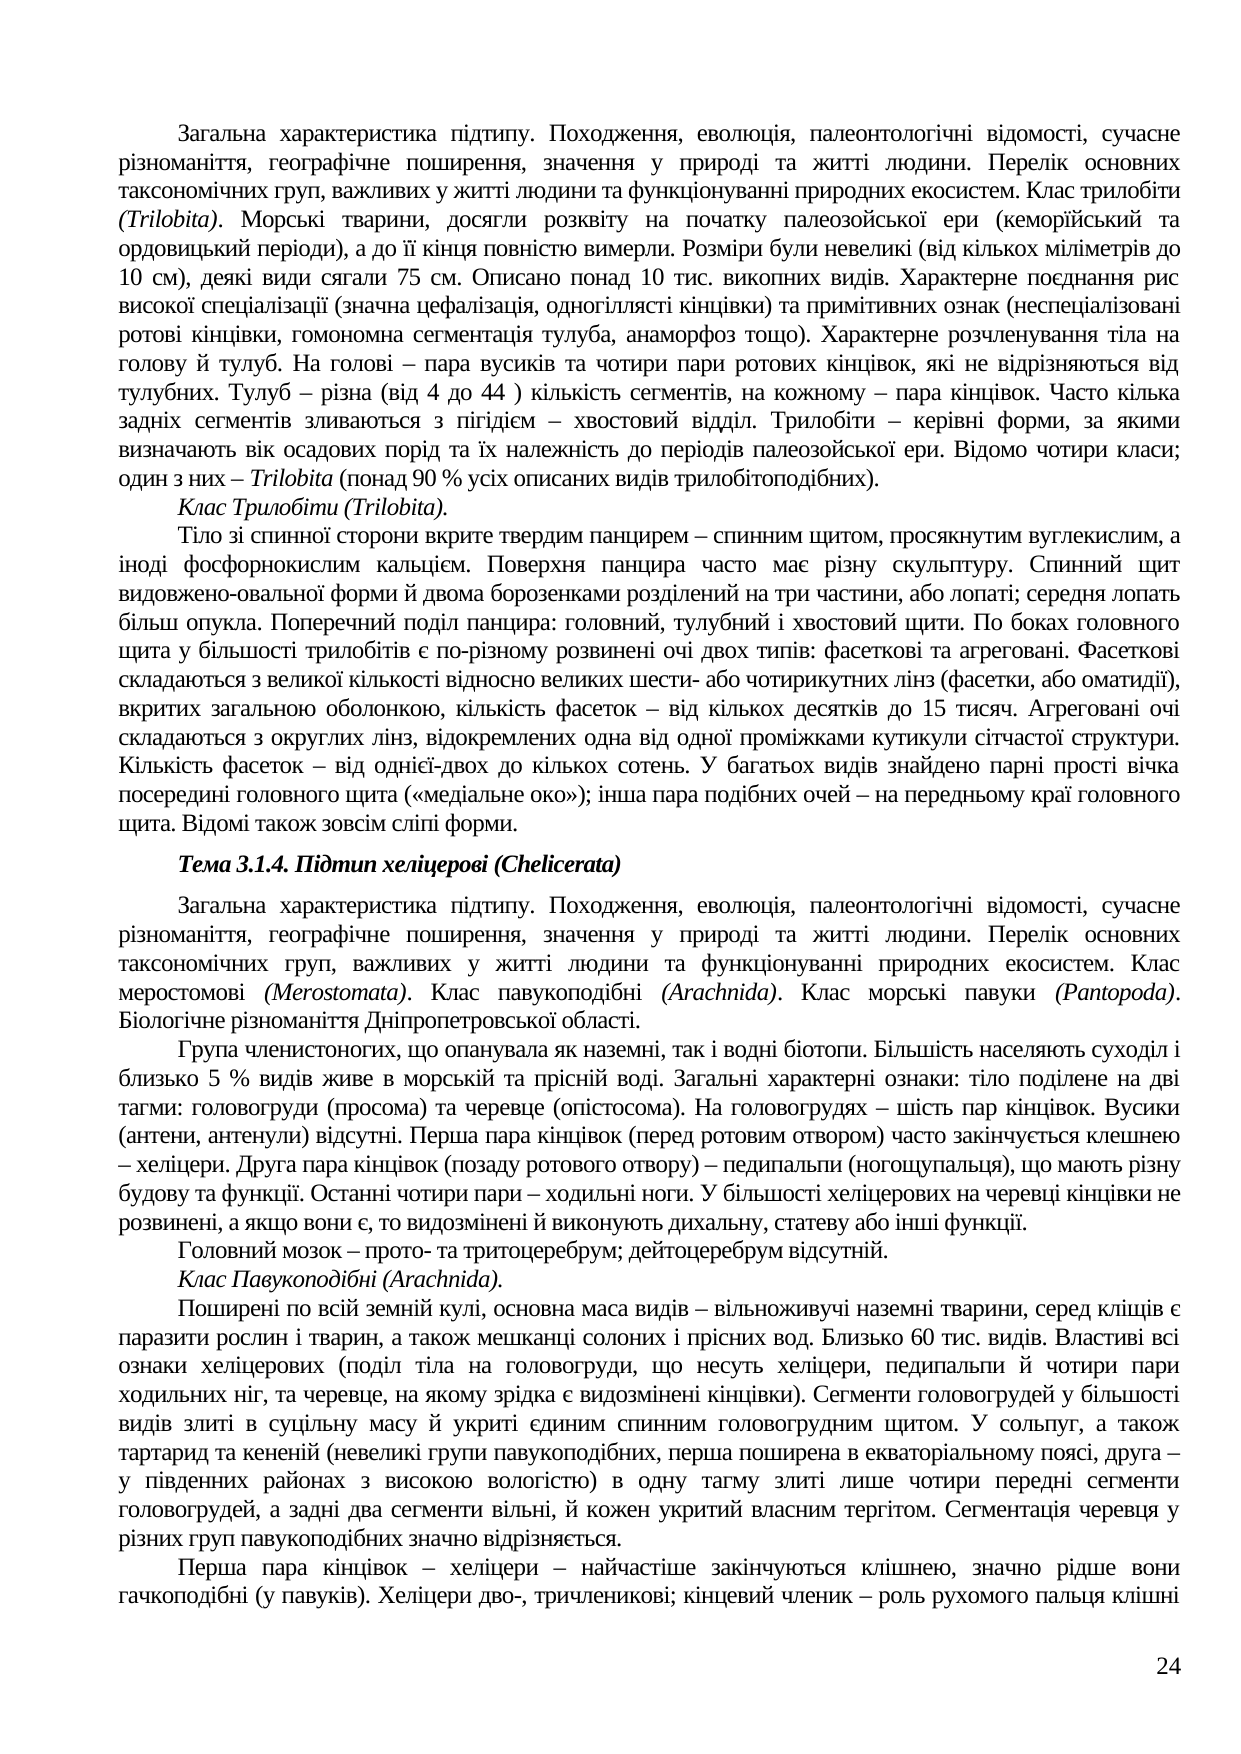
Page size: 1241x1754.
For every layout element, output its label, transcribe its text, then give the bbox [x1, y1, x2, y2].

text Тема 3.1.4. Підтип хеліцерові (Chelicerata) [118, 849, 1181, 878]
text Поширені по всій земній кулі, основна маса видів – вільноживучі наземні тварини, серед кліщів є паразити рослин і тварин, а також мешканці солоних і прісних вод. Близько 60 тис. видів. Властиві всі ознаки хеліцерових (поділ тіла на головогруди, що несуть хеліцери, педипальпи й чотири пари ходильних ніг, та черевце, на якому зрідка є видозмінені кінцівки). Сегменти головогрудей у більшості видів злиті в суцільну масу й укриті єдиним спинним головогрудним щитом. У сольпуг, а також тартарид та кененій (невеликі групи павукоподібних, перша поширена в екваторіальному поясі, друга – у південних районах з високою вологістю) в одну тагму злиті лише чотири передні сегменти головогрудей, а задні два сегменти вільні, й кожен укритий власним тергітом. Сегментація черевця у різних груп павукоподібних значно відрізняється. [118, 1293, 1181, 1552]
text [118, 1552, 1181, 1609]
text Загальна характеристика підтипу. Походження, еволюція, палеонтологічні відомості, сучасне різноманіття, географічне поширення, значення у природі та житті людини. Перелік основних таксономічних груп, важливих у житті людини та функціонуванні природних екосистем. Клас меростомові (Merostomata). Клас павукоподібні (Arachnida). Клас морські павуки (Pantopoda). Біологічне різноманіття Дніпропетровської області. [118, 891, 1181, 1034]
text Головний мозок – прото- та тритоцеребрум; дейтоцеребрум відсутній. [118, 1236, 1181, 1264]
text Клас Павукоподібні (Arachnida). [118, 1264, 1181, 1293]
text Клас Трилобіти (Trilobita). [118, 492, 1181, 521]
text Тіло зі спинної сторони вкрите твердим панцирем – спинним щитом, просякнутим вуглекислим, а іноді фосфорнокислим кальцієм. Поверхня панцира часто має різну скульптуру. Спинний щит видовжено-овальної форми й двома борозенками розділений на три частини, або лопаті; середня лопать більш опукла. Поперечний поділ панцира: головний, тулубний і хвостовий щити. По боках головного щита у більшості трилобітів є по-різному розвинені очі двох типів: фасеткові та агреговані. Фасеткові складаються з великої кількості відносно великих шести- або чотирикутних лінз (фасетки, або оматидії), вкритих загальною оболонкою, кількість фасеток – від кількох десятків до 15 тисяч. Агреговані очі складаються з округлих лінз, відокремлених одна від одної проміжками кутикули сітчастої структури. Кількість фасеток – від однієї-двох до кількох сотень. У багатьох видів знайдено парні прості вічка посередині головного щита («медіальне око»); інша пара подібних очей – на передньому краї головного щита. Відомі також зовсім сліпі форми. [118, 521, 1181, 837]
text Група членистоногих, що опанувала як наземні, так і водні біотопи. Більшість населяють суходіл і близько 5 % видів живе в морській та прісній воді. Загальні характерні ознаки: тіло поділене на дві тагми: головогруди (просома) та черевце (опістосома). На головогрудях – шість пар кінцівок. Вусики (антени, антенули) відсутні. Перша пара кінцівок (перед ротовим отвором) часто закінчується клешнею – хеліцери. Друга пара кінцівок (позаду ротового отвору) – педипальпи (ногощупальця), що мають різну будову та функції. Останні чотири пари – ходильні ноги. У більшості хеліцерових на черевці кінцівки не розвинені, а якщо вони є, то видозмінені й виконують дихальну, статеву або інші функції. [118, 1034, 1181, 1236]
text Загальна характеристика підтипу. Походження, еволюція, палеонтологічні відомості, сучасне різноманіття, географічне поширення, значення у природі та житті людини. Перелік основних таксономічних груп, важливих у житті людини та функціонуванні природних екосистем. Клас трилобіти (Trilobita). Морські тварини, досягли розквіту на початку палеозойської ери (кеморїйський та ордовицький періоди), а до її кінця повністю вимерли. Розміри були невеликі (від кількох міліметрів до ), деякі види сягали . Описано понад 10 тис. викопних видів. Характерне поєднання рис високої спеціалізації (значна цефалізація, одногіллясті кінцівки) та примітивних ознак (неспеціалізовані ротові кінцівки, гомономна сегментація тулуба, анаморфоз тощо). Характерне розчленування тіла на голову й тулуб. На голові – пара вусиків та чотири пари ротових кінцівок, які не відрізняються від тулубних. Тулуб – різна (від 4 до 44 ) кількість сегментів, на кожному – пара кінцівок. Часто кілька задніх сегментів зливаються з пігідієм – хвостовий відділ. Трилобіти – керівні форми, за якими визначають вік осадових порід та їх належність до періодів палеозойської ери. Відомо чотири класи; один з них – Trilobita (понад 90 % усіх описаних видів трилобітоподібних). [118, 118, 1181, 492]
